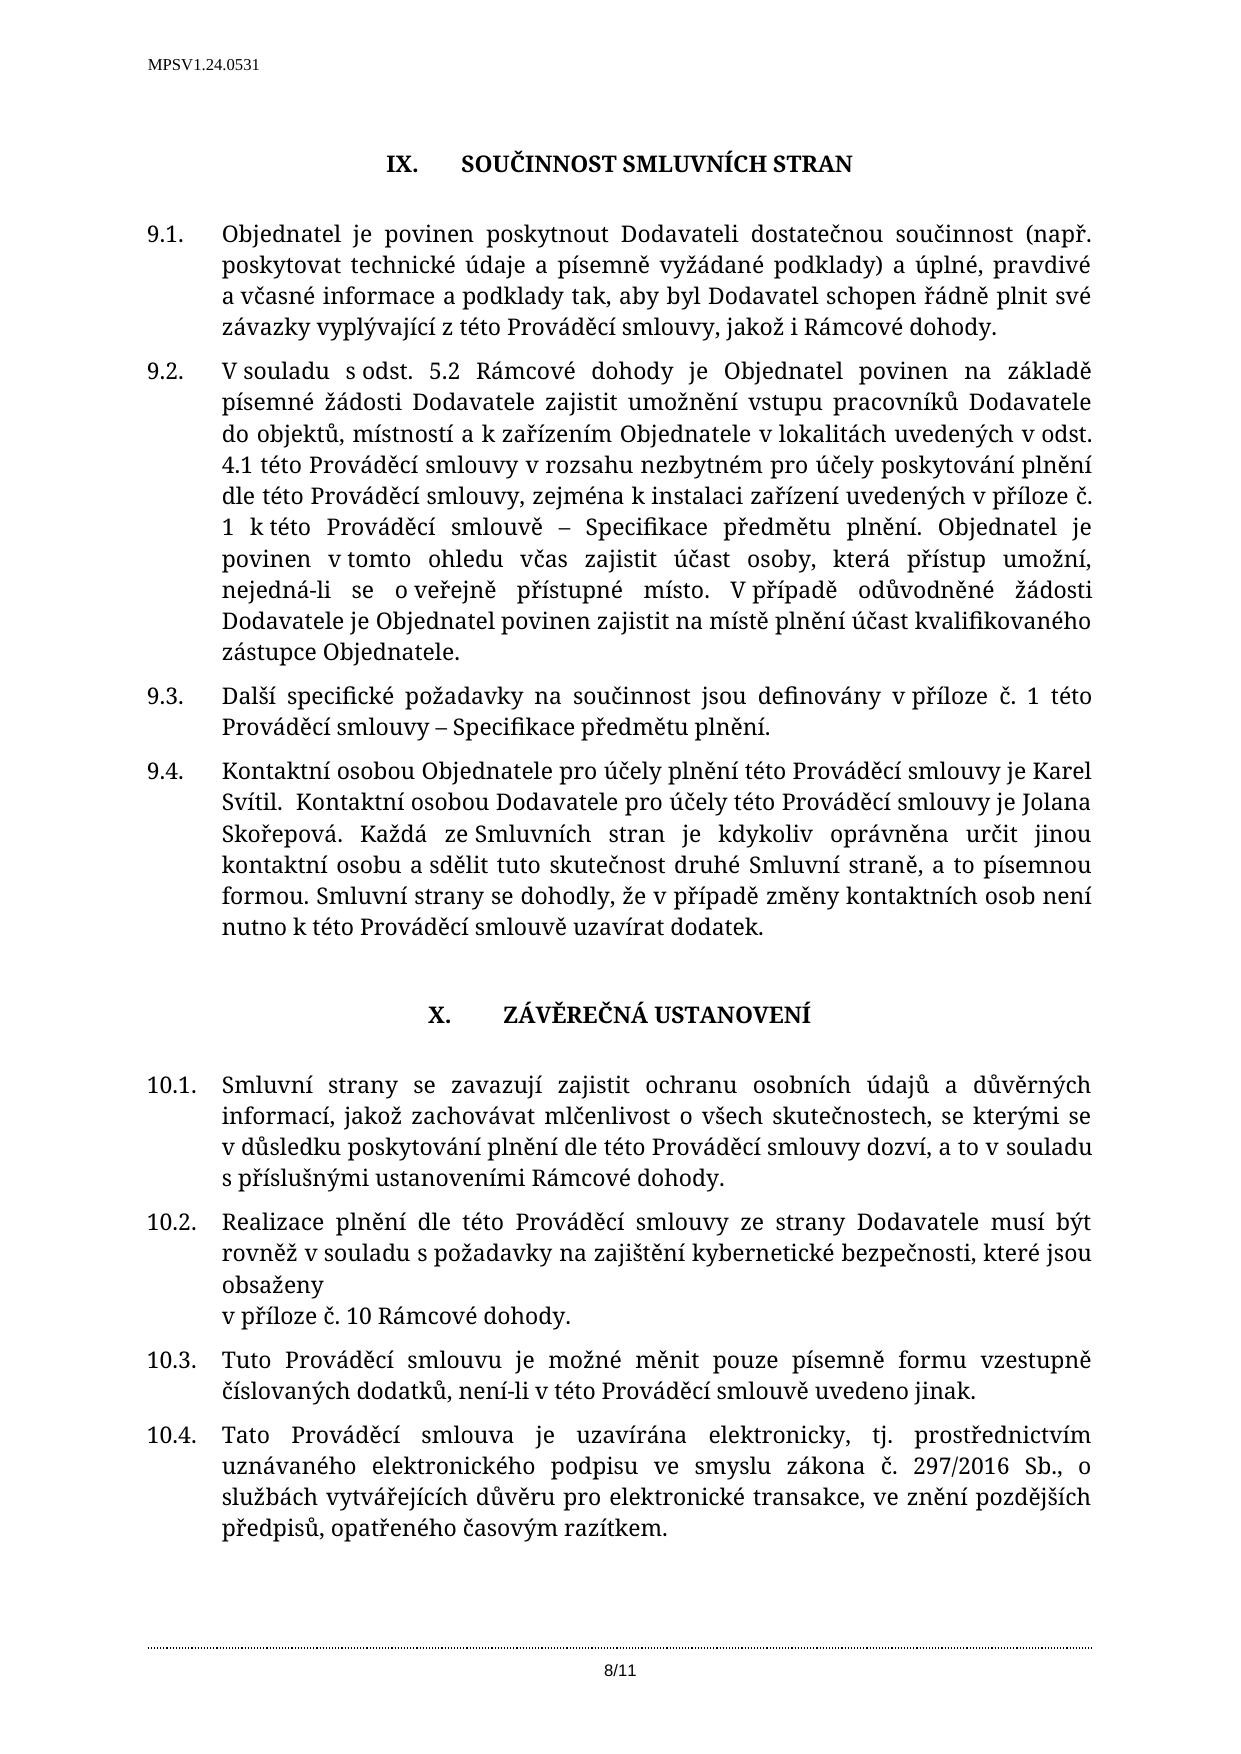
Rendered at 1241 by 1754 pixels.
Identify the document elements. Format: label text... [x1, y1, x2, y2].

subtitle Smluvní strany se zavazují zajistit ochranu osobních údajů a důvěrných informací, jakož zachovávat mlčenlivost o všech skutečnostech, se kterými se v důsledku poskytování plnění dle této Prováděcí smlouvy dozví, a to v souladu s příslušnými ustanoveními Rámcové dohody. [147, 1068, 1092, 1193]
subtitle Další specifické požadavky na součinnost jsou definovány v příloze č. 1 této Prováděcí smlouvy – Specifikace předmětu plnění. [147, 680, 1092, 742]
subtitle Kontaktní osobou Objednatele pro účely plnění této Prováděcí smlouvy je Karel Svítil. Kontaktní osobou Dodavatele pro účely této Prováděcí smlouvy je Jolana Skořepová. Každá ze Smluvních stran je kdykoliv oprávněna určit jinou kontaktní osobu a sdělit tuto skutečnost druhé Smluvní straně, a to písemnou formou. Smluvní strany se dohodly, že v případě změny kontaktních osob není nutno k této Prováděcí smlouvě uzavírat dodatek. [147, 755, 1092, 942]
subtitle Objednatel je povinen poskytnout Dodavateli dostatečnou součinnost (např. poskytovat technické údaje a písemně vyžádané podklady) a úplné, pravdivé a včasné informace a podklady tak, aby byl Dodavatel schopen řádně plnit své závazky vyplývající z této Prováděcí smlouvy, jakož i Rámcové dohody. [147, 217, 1092, 342]
subtitle Tato Prováděcí smlouva je uzavírána elektronicky, tj. prostřednictvím uznávaného elektronického podpisu ve smyslu zákona č. 297/2016 Sb., o službách vytvářejících důvěru pro elektronické transakce, ve znění pozdějších předpisů, opatřeného časovým razítkem. [147, 1418, 1092, 1543]
subtitle V souladu s odst. 5.2 Rámcové dohody je Objednatel povinen na základě písemné žádosti Dodavatele zajistit umožnění vstupu pracovníků Dodavatele do objektů, místností a k zařízením Objednatele v lokalitách uvedených v odst. 4.1 této Prováděcí smlouvy v rozsahu nezbytném pro účely poskytování plnění dle této Prováděcí smlouvy, zejména k instalaci zařízení uvedených v příloze č. 1 k této Prováděcí smlouvě – Specifikace předmětu plnění. Objednatel je povinen v tomto ohledu včas zajistit účast osoby, která přístup umožní, nejedná-li se o veřejně přístupné místo. V případě odůvodněné žádosti Dodavatele je Objednatel povinen zajistit na místě plnění účast kvalifikovaného zástupce Objednatele. [147, 355, 1092, 667]
subtitle Tuto Prováděcí smlouvu je možné měnit pouze písemně formu vzestupně číslovaných dodatků, není-li v této Prováděcí smlouvě uvedeno jinak. [147, 1343, 1092, 1406]
subtitle Realizace plnění dle této Prováděcí smlouvy ze strany Dodavatele musí být rovněž v souladu s požadavky na zajištění kybernetické bezpečnosti, které jsou obsaženy v příloze č. 10 Rámcové dohody. [147, 1206, 1092, 1331]
subtitle SOUČINNOST SMLUVNÍCH STRAN [147, 148, 1092, 179]
subtitle ZÁVĚREČNÁ USTANOVENÍ [147, 999, 1092, 1030]
